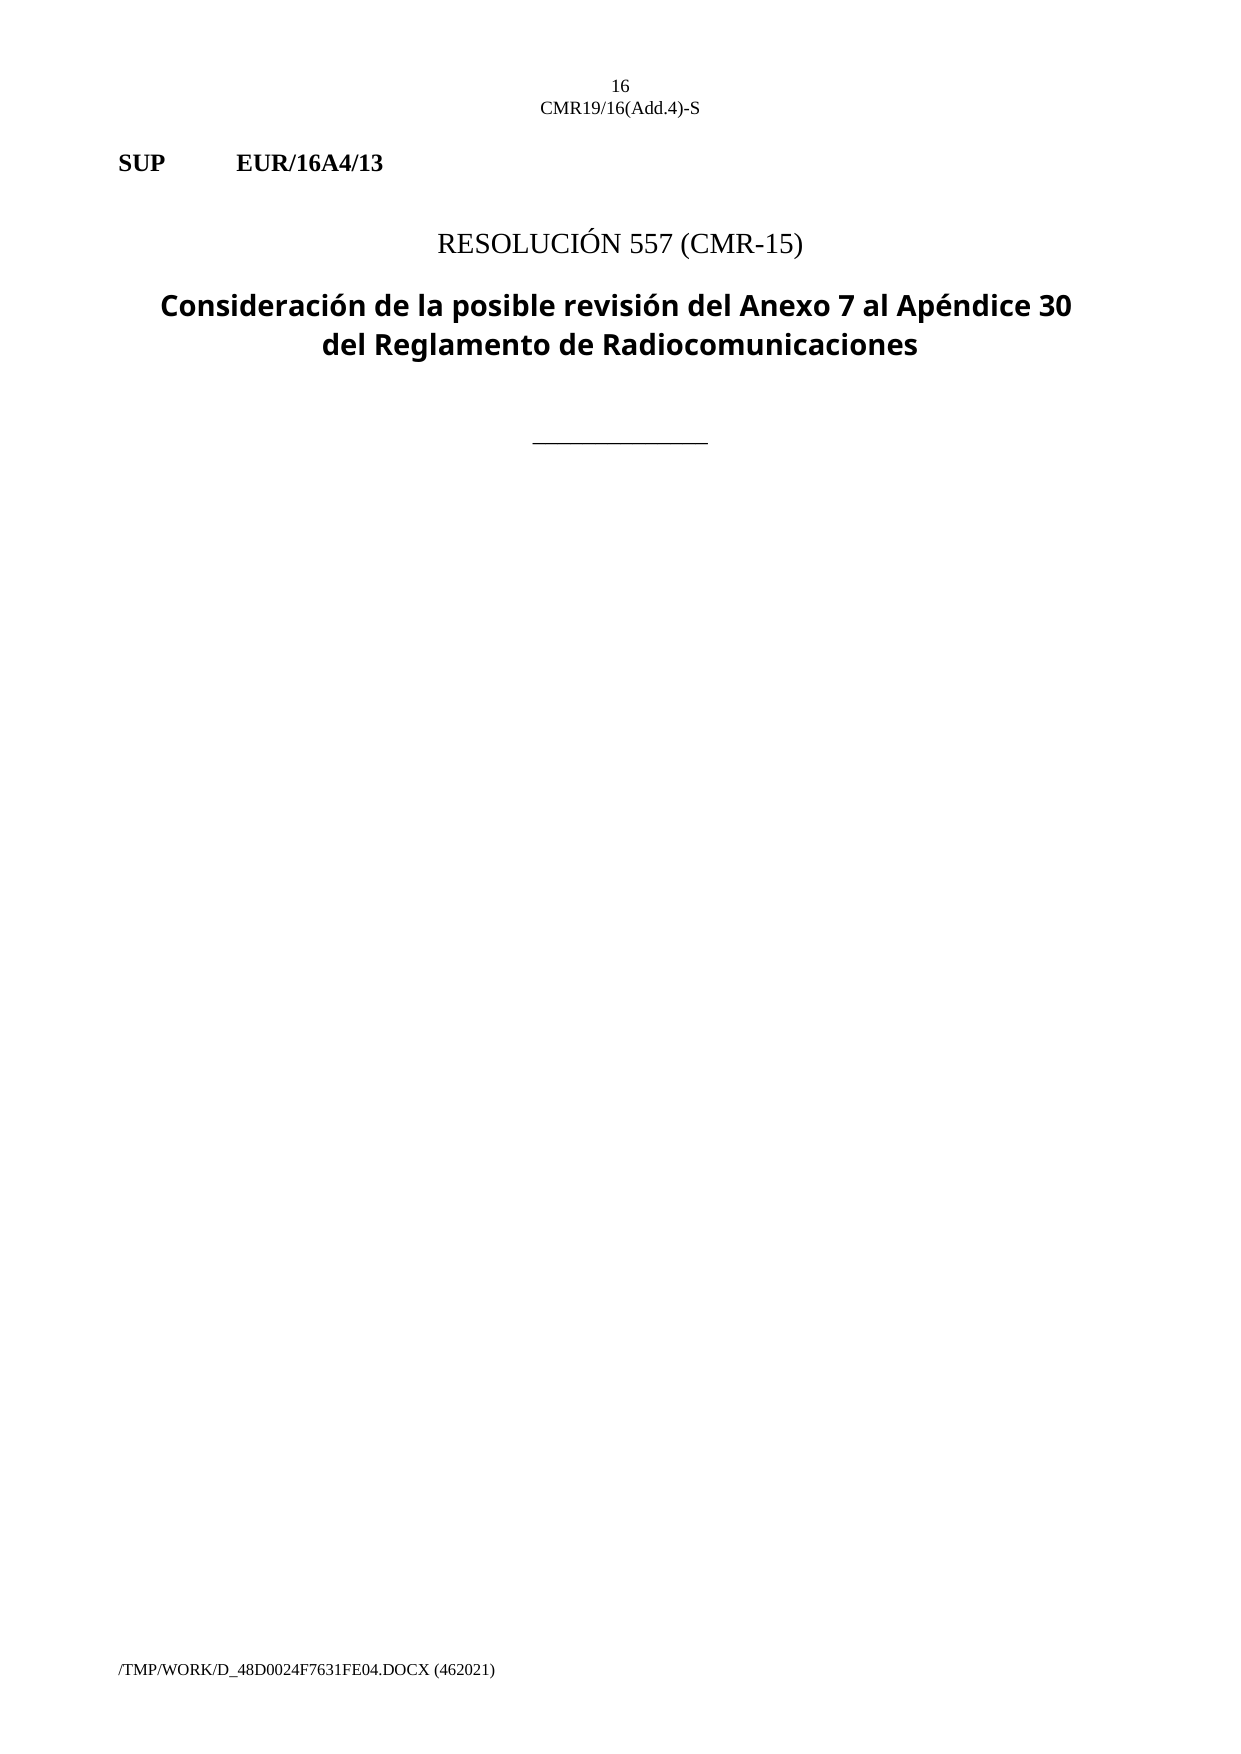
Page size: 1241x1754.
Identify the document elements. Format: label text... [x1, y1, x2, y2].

text SUP EUR/16A4/13#49985 [118, 148, 1122, 176]
text ______________ [118, 418, 1122, 447]
text RESOLUCIÓN 557 (CMR-15) [118, 226, 1122, 260]
title Consideración de la posible revisión del Anexo 7 al Apéndice 30 del Reglamento de Radiocomunicaciones [118, 285, 1122, 364]
